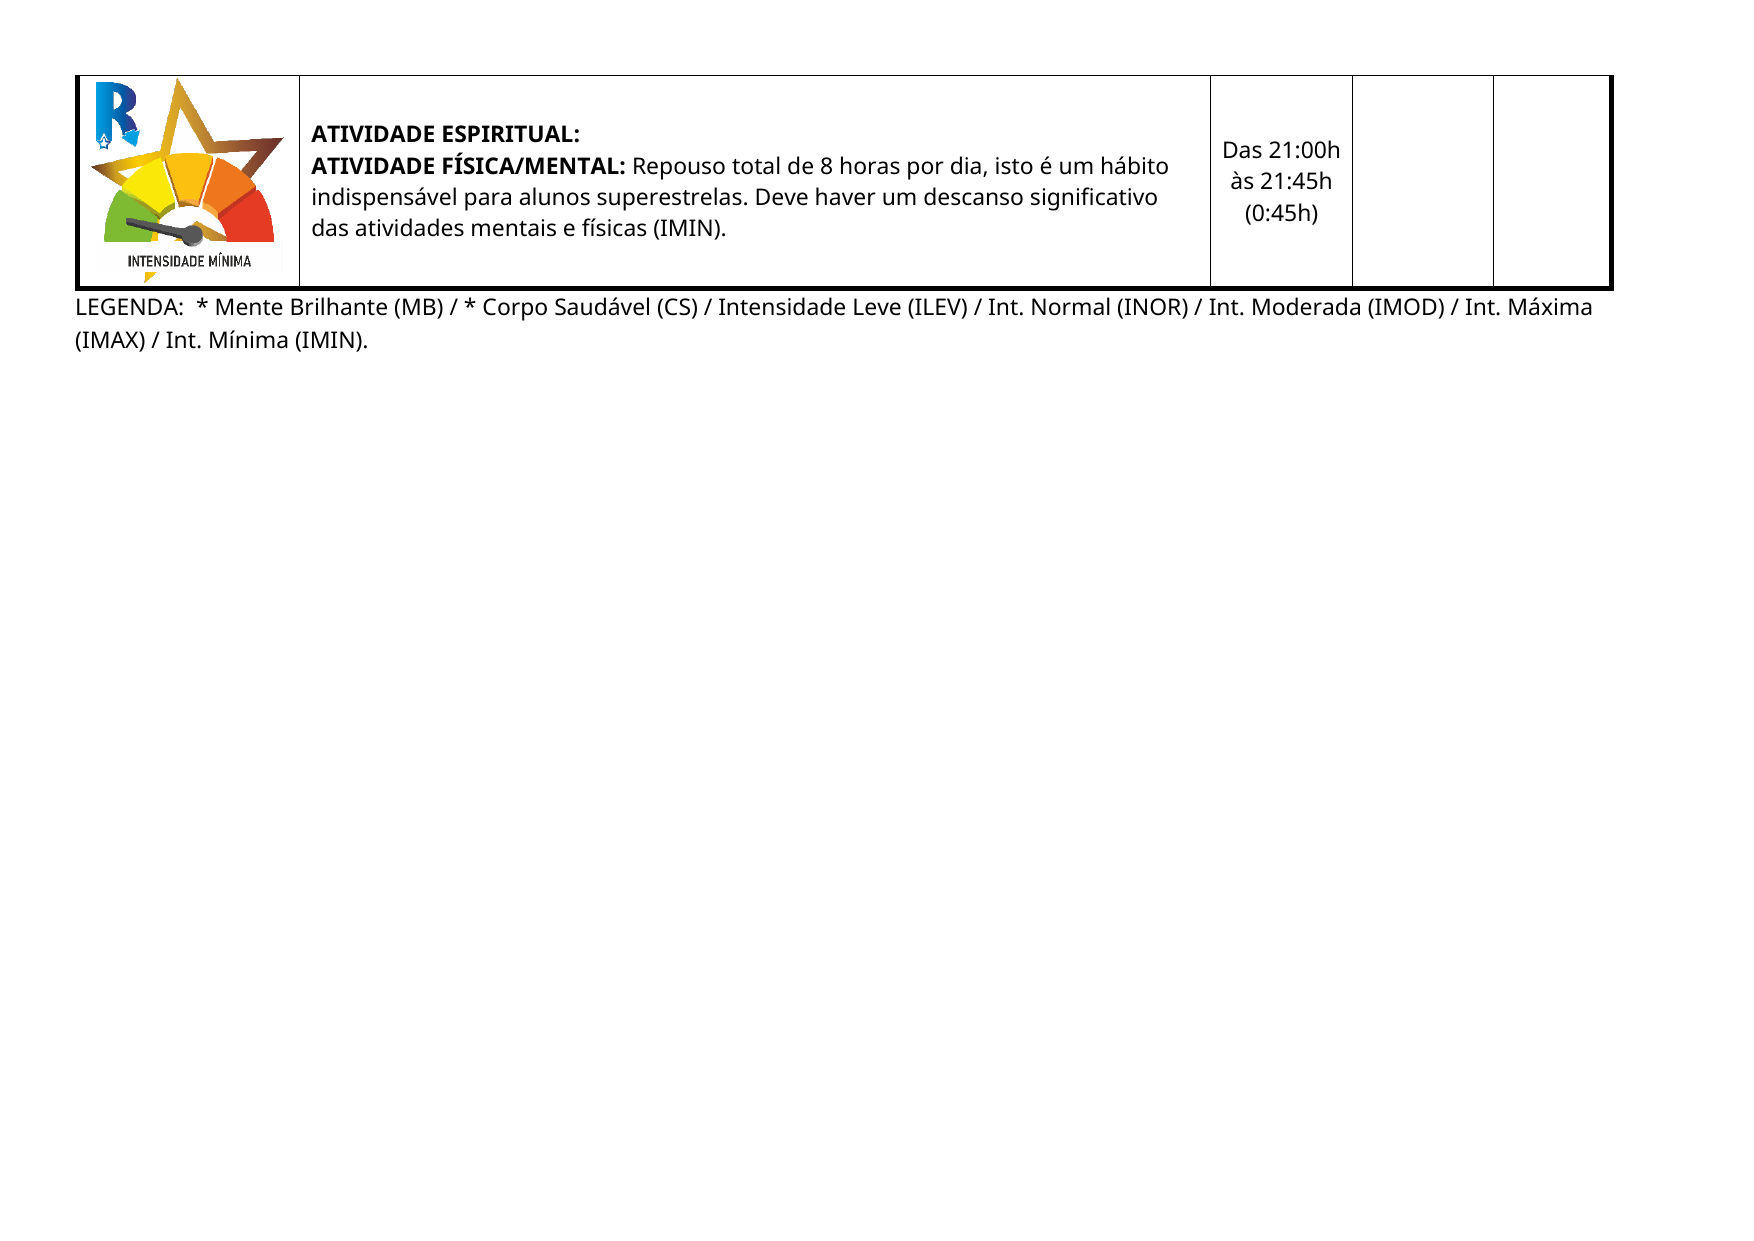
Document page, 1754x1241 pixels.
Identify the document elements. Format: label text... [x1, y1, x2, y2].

table_cell Das 21:00h às 21:45h (0:45h) [1211, 76, 1352, 286]
table_cell [287, 76, 299, 286]
text LEGENDA: * Mente Brilhante (MB) / * Corpo Saudável (CS) / Intensidade Leve (ILEV) / Int. Normal (INOR) / Int. Moderada (IMOD) / Int. Máxima (IMAX) / Int. Mínima (IMIN). [75, 290, 1679, 355]
picture [90, 76, 287, 286]
table_cell [1353, 76, 1493, 286]
table_cell [80, 76, 90, 286]
table_cell ATIVIDADE ESPIRITUAL: ATIVIDADE FÍSICA/MENTAL: Repouso total de 8 horas por dia, isto é um hábito indispensável para alunos superestrelas. Deve haver um descanso significativo das atividades mentais e físicas (IMIN). [300, 76, 1210, 286]
table_cell [1494, 76, 1609, 286]
